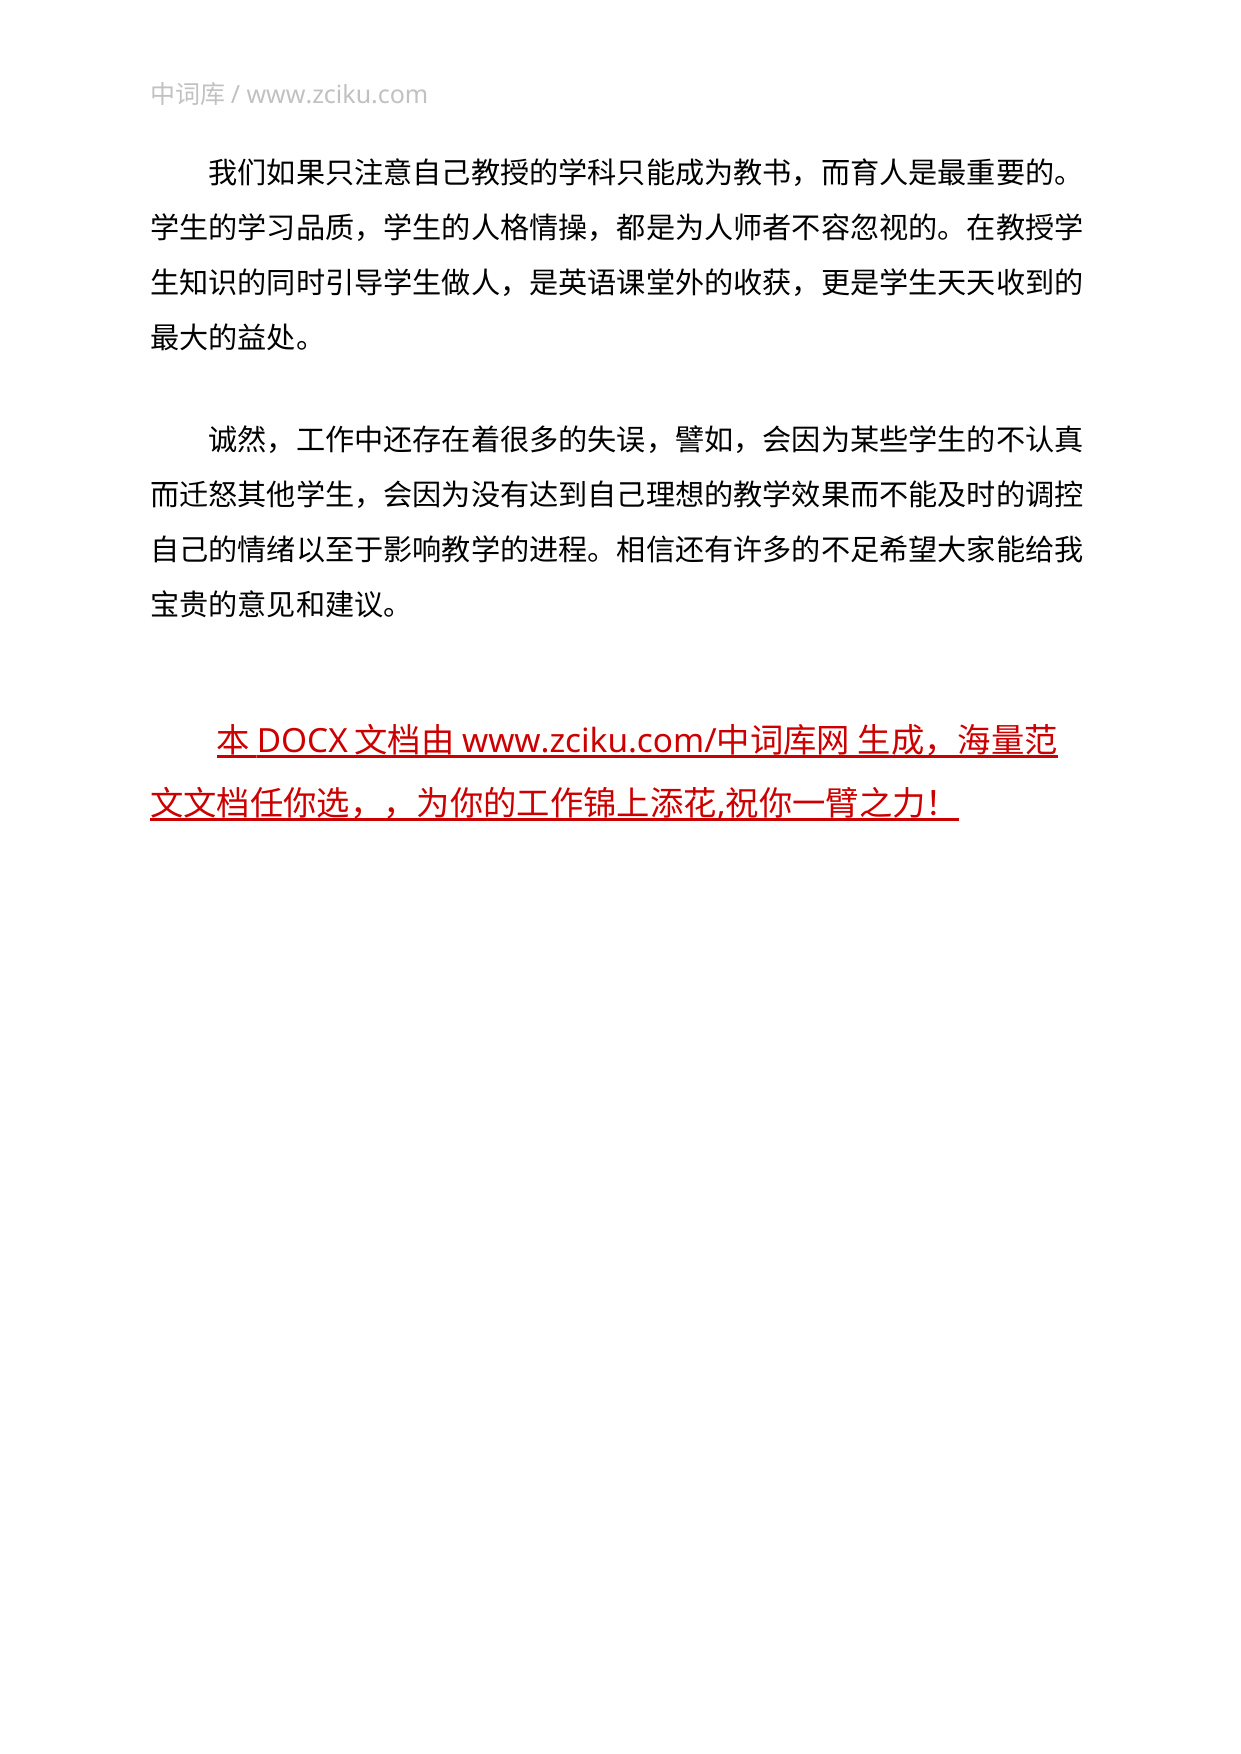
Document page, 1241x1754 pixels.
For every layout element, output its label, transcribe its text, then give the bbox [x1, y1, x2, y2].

text 诚然，工作中还存在着很多的失误，譬如，会因为某些学生的不认真而迁怒其他学生，会因为没有达到自己理想的教学效果而不能及时的调控自己的情绪以至于影响教学的进程。相信还有许多的不足希望大家能给我宝贵的意见和建议。 [150, 416, 1090, 623]
text 本DOCX文档由 www.zciku.com/中词库网 生成，海量范文文档任你选，，为你的工作锦上添花,祝你一臂之力！ [150, 714, 1090, 825]
text 我们如果只注意自己教授的学科只能成为教书，而育人是最重要的。学生的学习品质，学生的人格情操，都是为人师者不容忽视的。在教授学生知识的同时引导学生做人，是英语课堂外的收获，更是学生天天收到的最大的益处。 [150, 150, 1090, 357]
